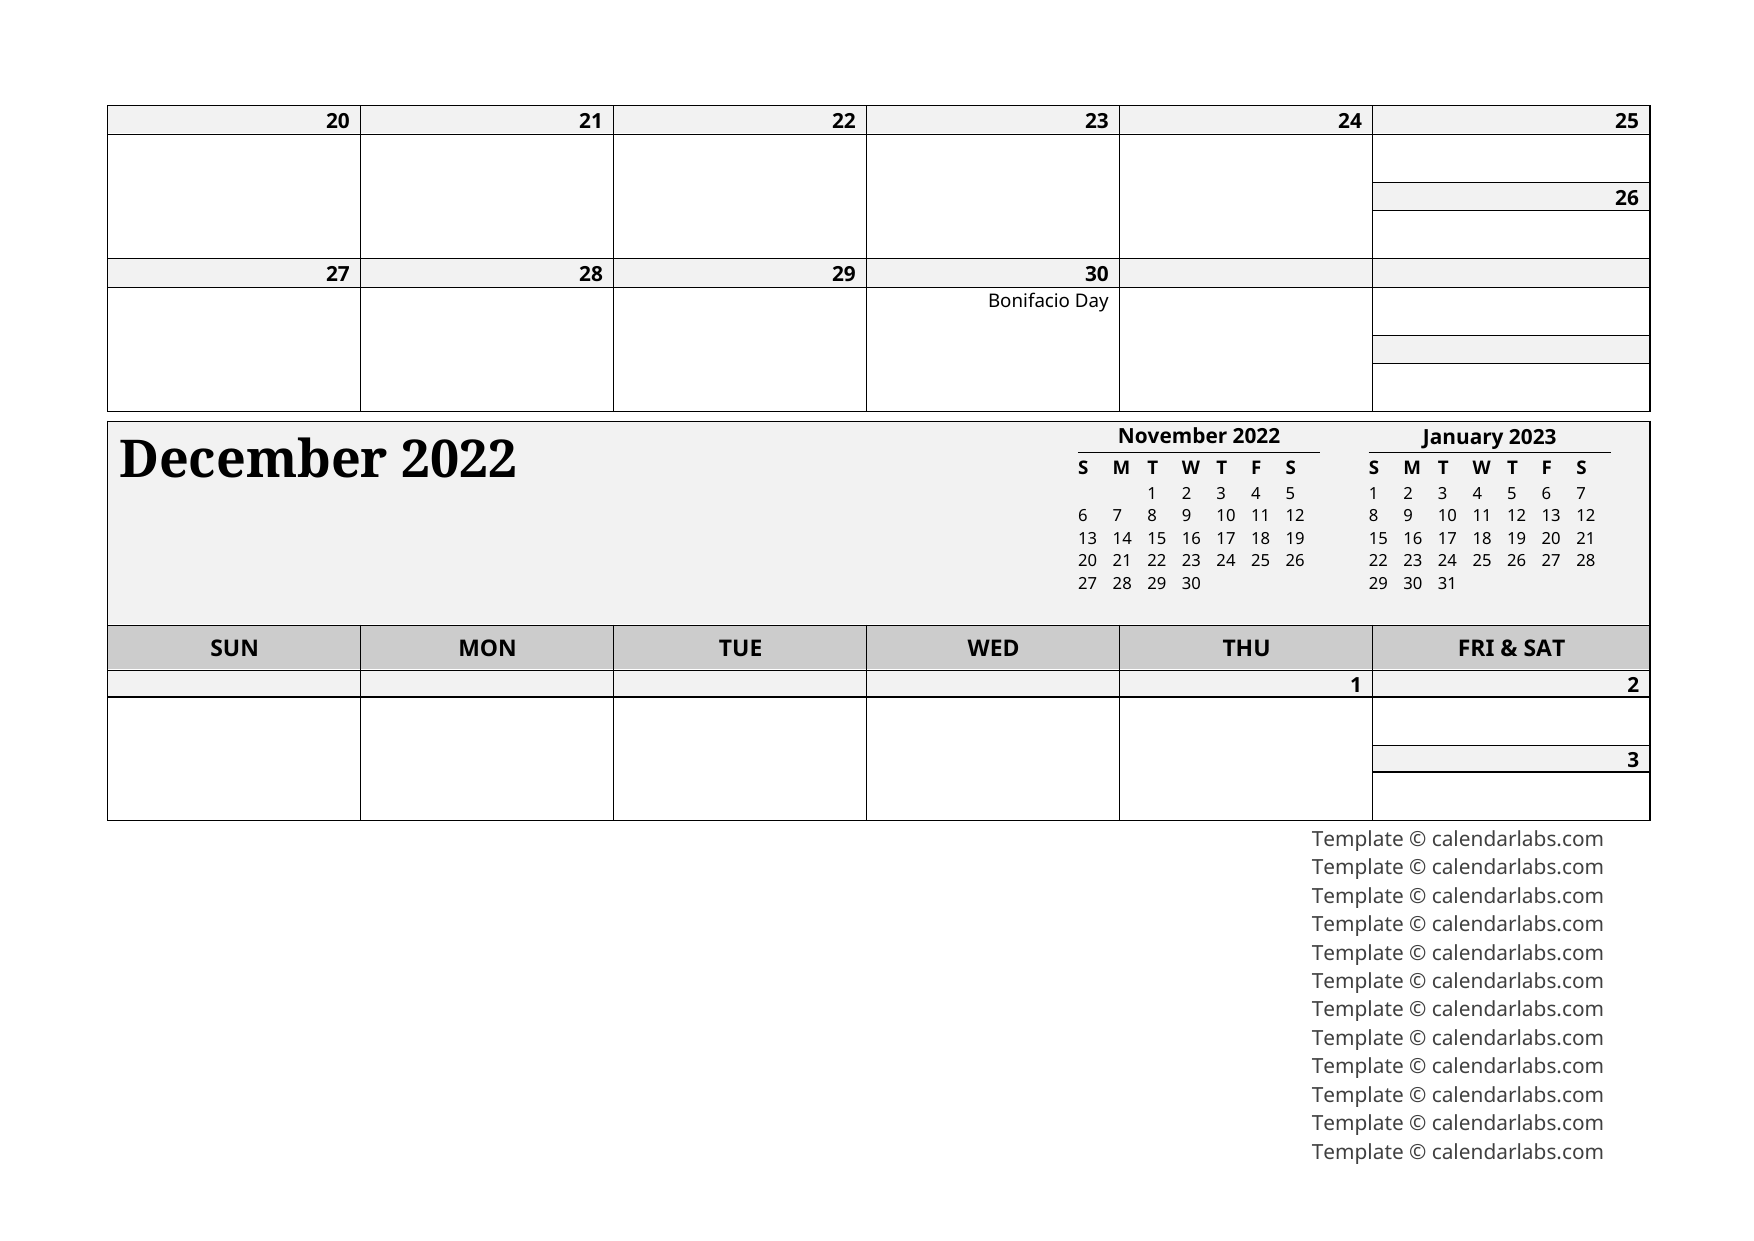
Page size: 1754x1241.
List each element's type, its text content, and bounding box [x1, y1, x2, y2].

table_cell [361, 135, 613, 258]
table_cell [1373, 259, 1649, 287]
table_cell [614, 135, 866, 258]
table_header [1022, 422, 1331, 624]
table_cell 26 [1373, 183, 1649, 210]
table_cell [1373, 288, 1649, 335]
table_cell TUE [614, 626, 866, 669]
table_cell [1120, 259, 1372, 287]
table_cell 22 [614, 106, 866, 133]
table_cell [108, 698, 360, 819]
table_cell [614, 288, 866, 411]
table_cell WED [867, 626, 1119, 669]
table_cell [1373, 336, 1649, 363]
table_cell [1120, 288, 1372, 411]
table_cell [1373, 135, 1649, 182]
table_cell [614, 698, 866, 819]
table_header December 2022 [108, 422, 1022, 624]
table_cell 20 [108, 106, 360, 133]
table_cell [1120, 698, 1372, 819]
table_cell SUN [108, 626, 360, 669]
table_cell 1 [1120, 671, 1372, 696]
table_cell [1373, 698, 1649, 744]
table_header [1331, 422, 1622, 624]
table_cell FRI & SAT [1373, 626, 1649, 669]
table_cell 29 [614, 259, 866, 287]
table_cell 24 [1120, 106, 1372, 133]
table_cell [867, 671, 1119, 696]
table_cell [108, 135, 360, 258]
table_cell [867, 698, 1119, 819]
table_cell 25 [1373, 106, 1649, 133]
table_cell [1373, 364, 1649, 411]
table_cell [108, 671, 360, 696]
table_cell 28 [361, 259, 613, 287]
table_cell [361, 671, 613, 696]
table_cell [867, 259, 1119, 287]
table_cell [108, 288, 360, 411]
table_cell MON [361, 626, 613, 669]
table_cell [1120, 135, 1372, 258]
table_cell [1373, 211, 1649, 258]
table_cell [361, 288, 613, 411]
table_cell [1373, 773, 1649, 819]
table_cell [867, 135, 1119, 258]
table_cell [614, 671, 866, 696]
table_cell 21 [361, 106, 613, 133]
table_cell THU [1120, 626, 1372, 669]
table_header [1622, 422, 1649, 624]
table_cell 27 [108, 259, 360, 287]
table_cell 23 [867, 106, 1119, 133]
table_cell [867, 288, 1119, 411]
table_cell 3 [1373, 746, 1649, 771]
table_cell [361, 698, 613, 819]
table_cell 2 [1373, 671, 1649, 696]
